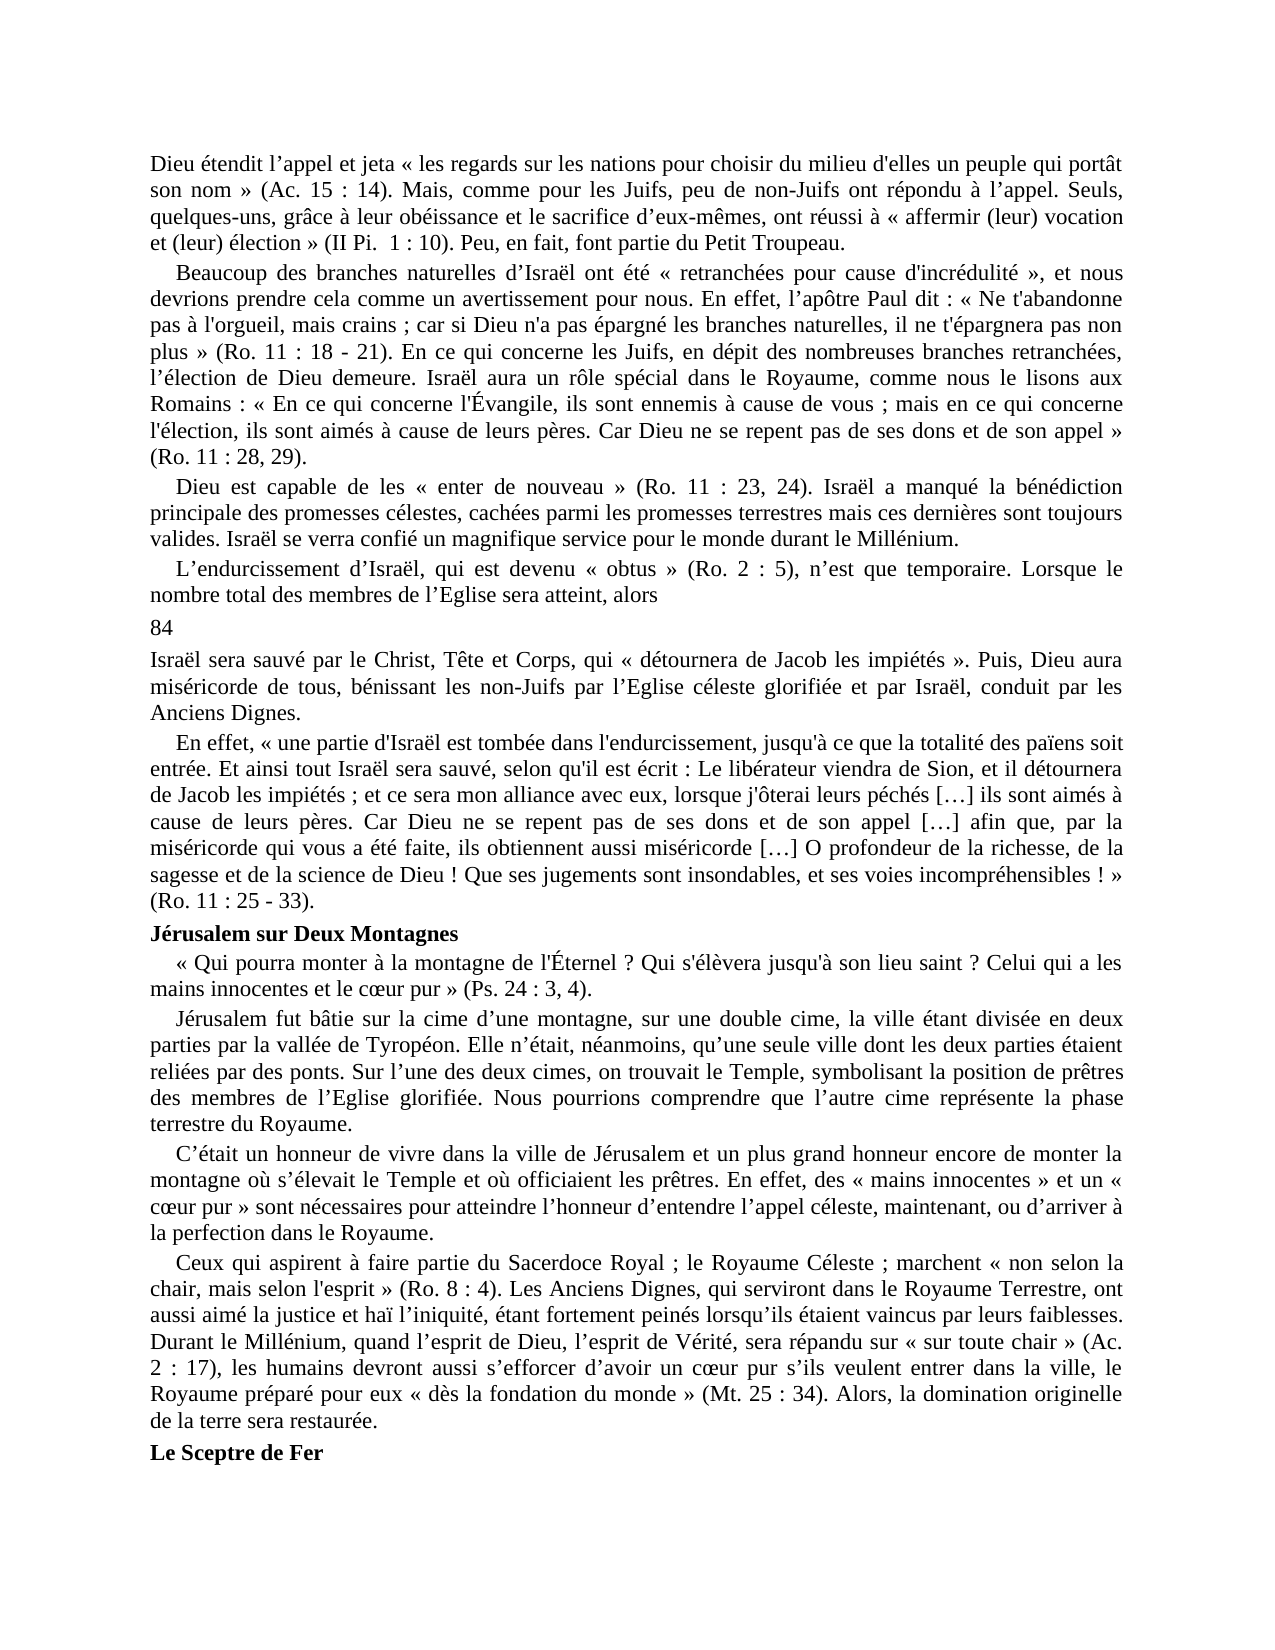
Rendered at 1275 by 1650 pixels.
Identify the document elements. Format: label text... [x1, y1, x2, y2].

text L’endurcissement d’Israël, qui est devenu « obtus » (Ro. 2 : 5), n’est que temporaire. Lorsque le nombre total des membres de l’Eglise sera atteint, alors [150, 555, 1125, 608]
text Ceux qui aspirent à faire partie du Sacerdoce Royal ; le Royaume Céleste ; marchent « non selon la chair, mais selon l'esprit » (Ro. 8 : 4). Les Anciens Dignes, qui serviront dans le Royaume Terrestre, ont aussi aimé la justice et haï l’iniquité, étant fortement peinés lorsqu’ils étaient vaincus par leurs faiblesses. Durant le Millénium, quand l’esprit de Dieu, l’esprit de Vérité, sera répandu sur « sur toute chair » (Ac. 2 : 17), les humains devront aussi s’efforcer d’avoir un cœur pur s’ils veulent entrer dans la ville, le Royaume préparé pour eux « dès la fondation du monde » (Mt. 25 : 34). Alors, la domination originelle de la terre sera restaurée. [150, 1249, 1125, 1433]
text Dieu est capable de les « enter de nouveau » (Ro. 11 : 23, 24). Israël a manqué la bénédiction principale des promesses célestes, cachées parmi les promesses terrestres mais ces dernières sont toujours valides. Israël se verra confié un magnifique service pour le monde durant le Millénium. [150, 473, 1125, 552]
text Israël sera sauvé par le Christ, Tête et Corps, qui « détournera de Jacob les impiétés ». Puis, Dieu aura miséricorde de tous, bénissant les non-Juifs par l’Eglise céleste glorifiée et par Israël, conduit par les Anciens Dignes. [150, 647, 1125, 726]
text « Qui pourra monter à la montagne de l'Éternel ? Qui s'élèvera jusqu'à son lieu saint ? Celui qui a les mains innocentes et le cœur pur » (Ps. 24 : 3, 4). [150, 949, 1125, 1002]
text 84 [150, 614, 1125, 640]
text Jérusalem sur Deux Montagnes [150, 919, 1125, 946]
text Beaucoup des branches naturelles d’Israël ont été « retranchées pour cause d'incrédulité », et nous devrions prendre cela comme un avertissement pour nous. En effet, l’apôtre Paul dit : « Ne t'abandonne pas à l'orgueil, mais crains ; car si Dieu n'a pas épargné les branches naturelles, il ne t'épargnera pas non plus » (Ro. 11 : 18 - 21). En ce qui concerne les Juifs, en dépit des nombreuses branches retranchées, l’élection de Dieu demeure. Israël aura un rôle spécial dans le Royaume, comme nous le lisons aux Romains : « En ce qui concerne l'Évangile, ils sont ennemis à cause de vous ; mais en ce qui concerne l'élection, ils sont aimés à cause de leurs pères. Car Dieu ne se repent pas de ses dons et de son appel » (Ro. 11 : 28, 29). [150, 259, 1125, 469]
text Jérusalem fut bâtie sur la cime d’une montagne, sur une double cime, la ville étant divisée en deux parties par la vallée de Tyropéon. Elle n’était, néanmoins, qu’une seule ville dont les deux parties étaient reliées par des ponts. Sur l’une des deux cimes, on trouvait le Temple, symbolisant la position de prêtres des membres de l’Eglise glorifiée. Nous pourrions comprendre que l’autre cime représente la phase terrestre du Royaume. [150, 1005, 1125, 1137]
text En effet, « une partie d'Israël est tombée dans l'endurcissement, jusqu'à ce que la totalité des païens soit entrée. Et ainsi tout Israël sera sauvé, selon qu'il est écrit : Le libérateur viendra de Sion, et il détournera de Jacob les impiétés ; et ce sera mon alliance avec eux, lorsque j'ôterai leurs péchés […] ils sont aimés à cause de leurs pères. Car Dieu ne se repent pas de ses dons et de son appel […] afin que, par la miséricorde qui vous a été faite, ils obtiennent aussi miséricorde […] O profondeur de la richesse, de la sagesse et de la science de Dieu ! Que ses jugements sont insondables, et ses voies incompréhensibles ! » (Ro. 11 : 25 - 33). [150, 729, 1125, 913]
text Le Sceptre de Fer [150, 1439, 1125, 1466]
text C’était un honneur de vivre dans la ville de Jérusalem et un plus grand honneur encore de monter la montagne où s’élevait le Temple et où officiaient les prêtres. En effet, des « mains innocentes » et un « cœur pur » sont nécessaires pour atteindre l’honneur d’entendre l’appel céleste, maintenant, ou d’arriver à la perfection dans le Royaume. [150, 1140, 1125, 1246]
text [150, 150, 1125, 255]
